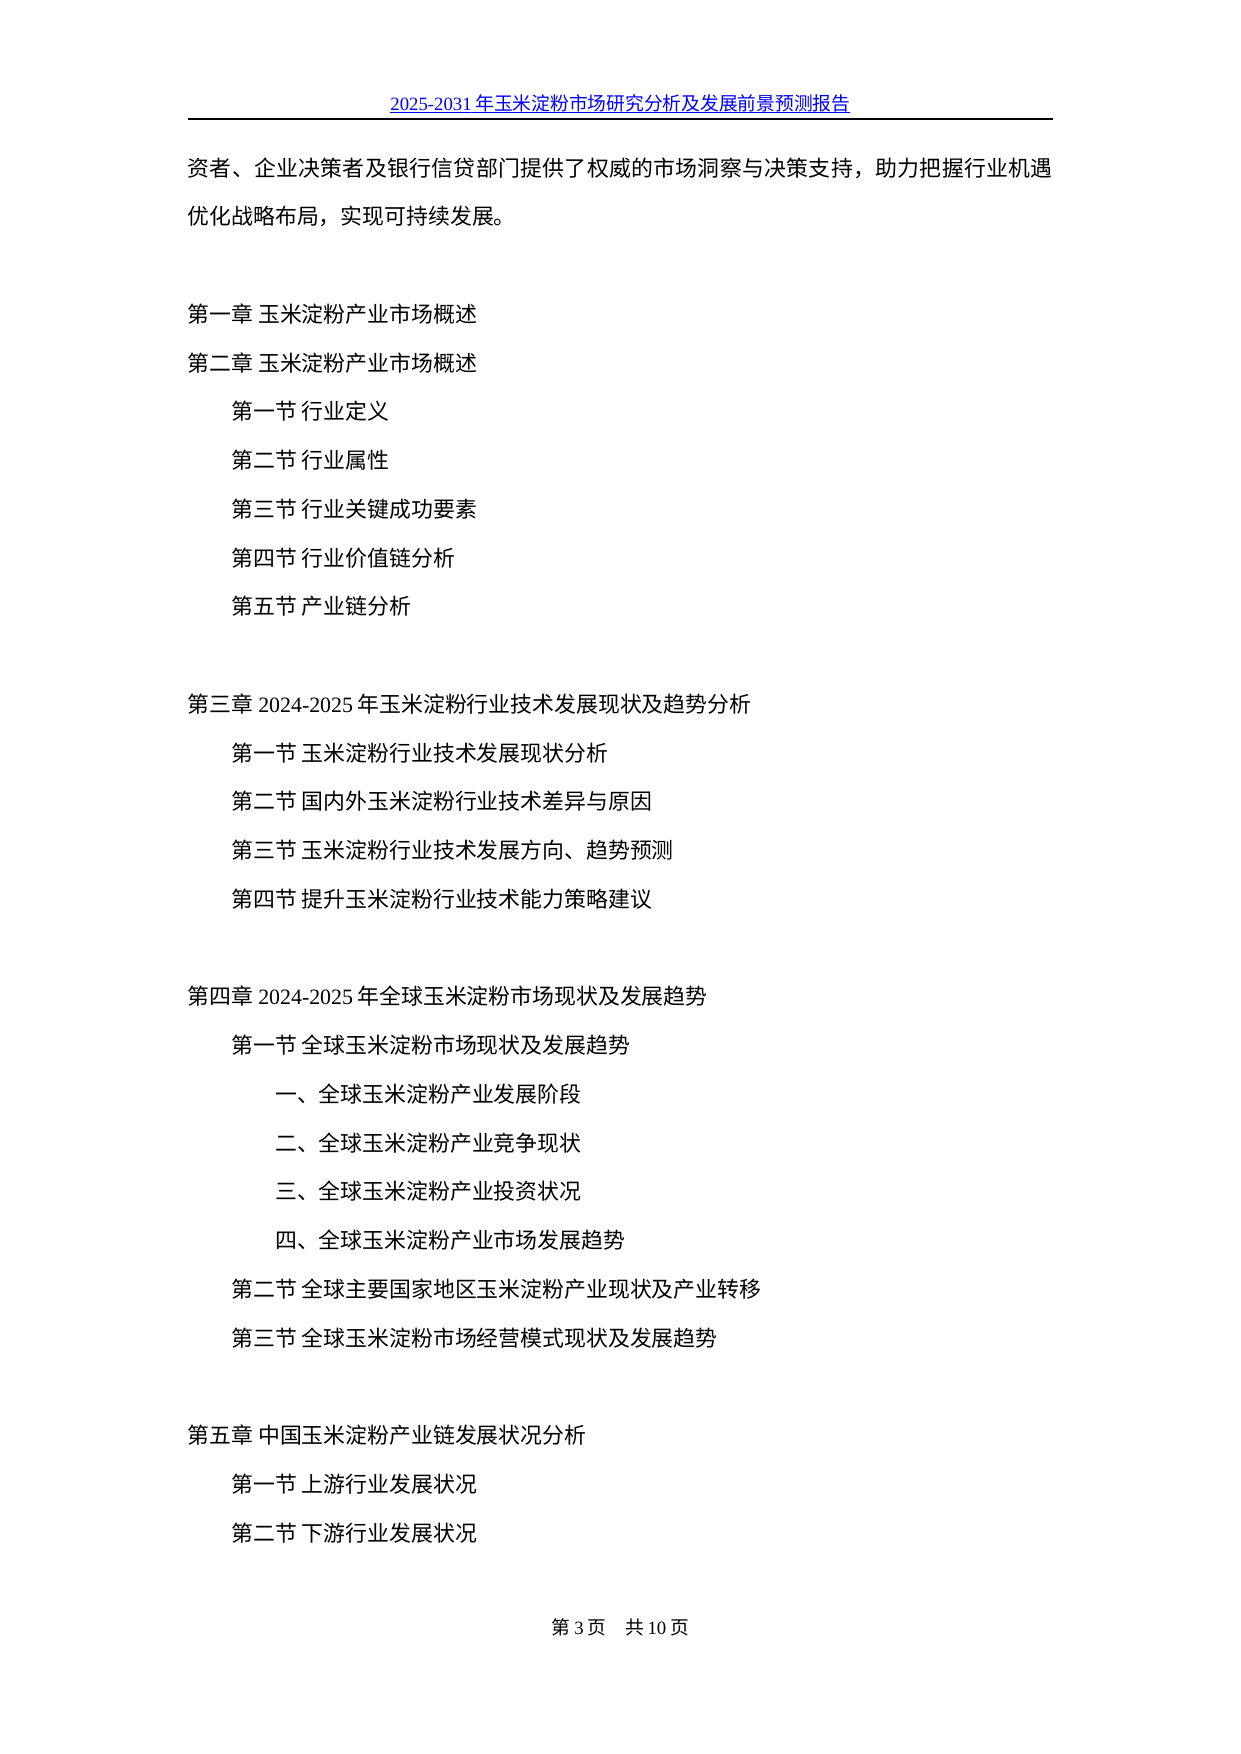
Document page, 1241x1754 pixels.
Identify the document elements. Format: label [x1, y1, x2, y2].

text [187, 150, 1053, 1548]
